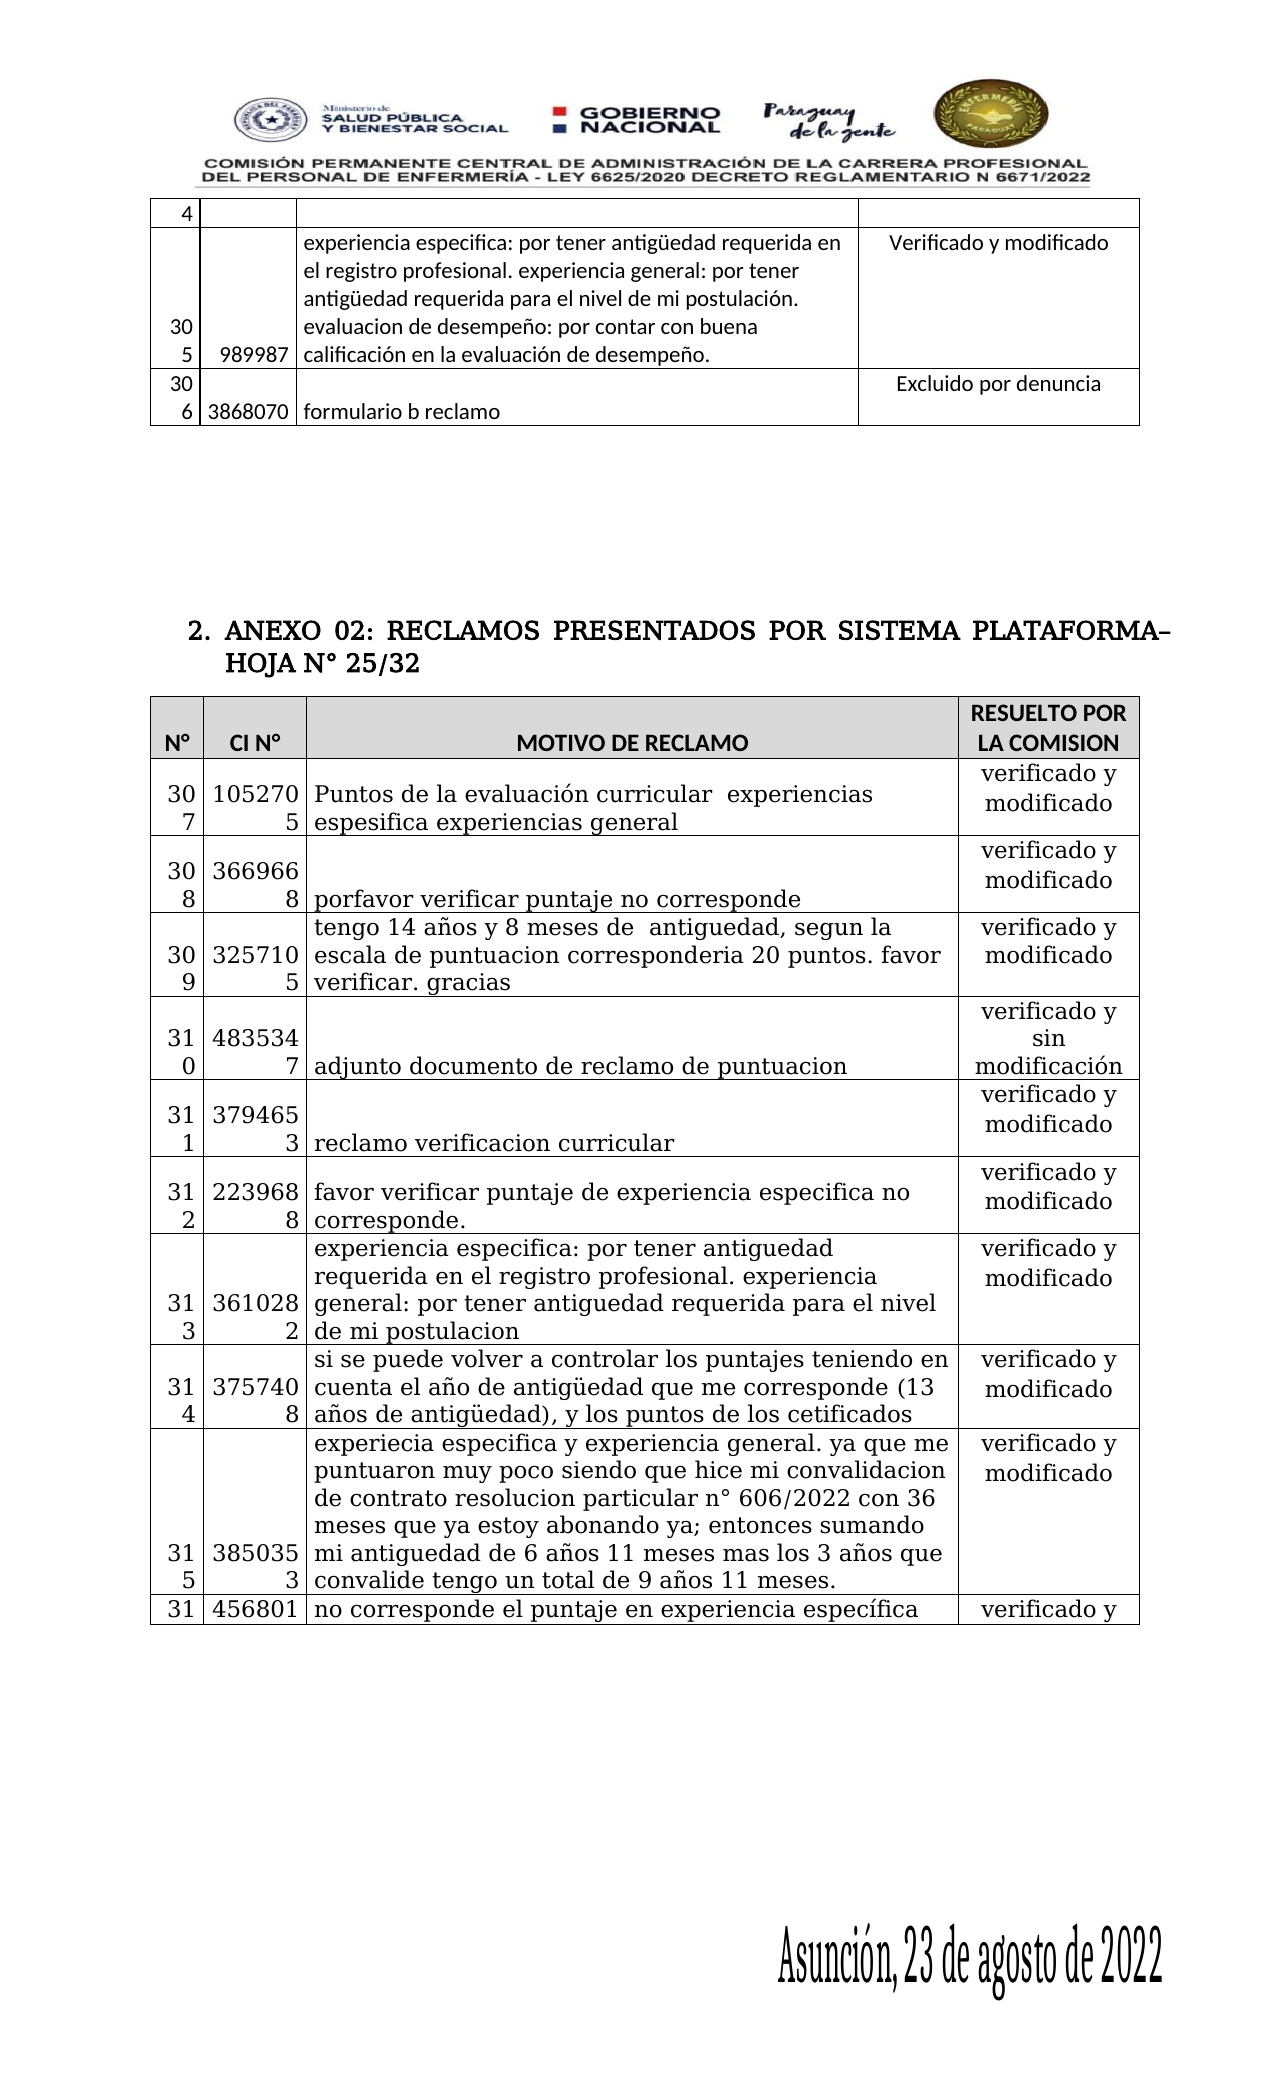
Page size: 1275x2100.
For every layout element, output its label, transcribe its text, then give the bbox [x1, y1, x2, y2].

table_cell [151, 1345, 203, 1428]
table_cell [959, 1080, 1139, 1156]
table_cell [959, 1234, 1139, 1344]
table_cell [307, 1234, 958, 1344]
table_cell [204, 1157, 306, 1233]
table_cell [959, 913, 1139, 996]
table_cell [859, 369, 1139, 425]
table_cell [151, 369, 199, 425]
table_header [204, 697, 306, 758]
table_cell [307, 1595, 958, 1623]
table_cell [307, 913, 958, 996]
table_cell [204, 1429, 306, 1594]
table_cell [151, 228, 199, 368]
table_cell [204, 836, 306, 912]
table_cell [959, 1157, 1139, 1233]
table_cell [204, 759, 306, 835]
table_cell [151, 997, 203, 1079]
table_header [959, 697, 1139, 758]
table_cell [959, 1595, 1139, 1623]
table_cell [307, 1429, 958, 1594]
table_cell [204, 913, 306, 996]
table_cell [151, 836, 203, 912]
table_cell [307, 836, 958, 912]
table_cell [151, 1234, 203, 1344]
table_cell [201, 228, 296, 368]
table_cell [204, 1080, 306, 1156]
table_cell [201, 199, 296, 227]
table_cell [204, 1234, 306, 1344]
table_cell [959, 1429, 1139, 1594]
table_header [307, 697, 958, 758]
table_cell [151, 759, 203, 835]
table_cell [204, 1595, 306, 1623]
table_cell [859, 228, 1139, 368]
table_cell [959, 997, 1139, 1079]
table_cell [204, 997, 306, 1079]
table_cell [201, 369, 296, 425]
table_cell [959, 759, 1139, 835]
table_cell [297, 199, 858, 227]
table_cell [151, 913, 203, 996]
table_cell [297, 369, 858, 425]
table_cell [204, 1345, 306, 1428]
list ANEXO 02: RECLAMOS PRESENTADOS POR SISTEMA PLATAFORMA– HOJA N° 25/32 [187, 614, 1172, 677]
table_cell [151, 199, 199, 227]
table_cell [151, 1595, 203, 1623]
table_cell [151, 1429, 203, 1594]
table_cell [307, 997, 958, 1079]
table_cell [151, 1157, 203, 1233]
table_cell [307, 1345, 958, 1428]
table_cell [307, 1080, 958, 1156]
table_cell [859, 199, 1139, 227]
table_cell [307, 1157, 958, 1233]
picture [150, 59, 1137, 198]
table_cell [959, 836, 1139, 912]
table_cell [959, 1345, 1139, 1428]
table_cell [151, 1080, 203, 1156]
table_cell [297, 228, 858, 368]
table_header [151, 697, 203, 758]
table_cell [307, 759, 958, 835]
